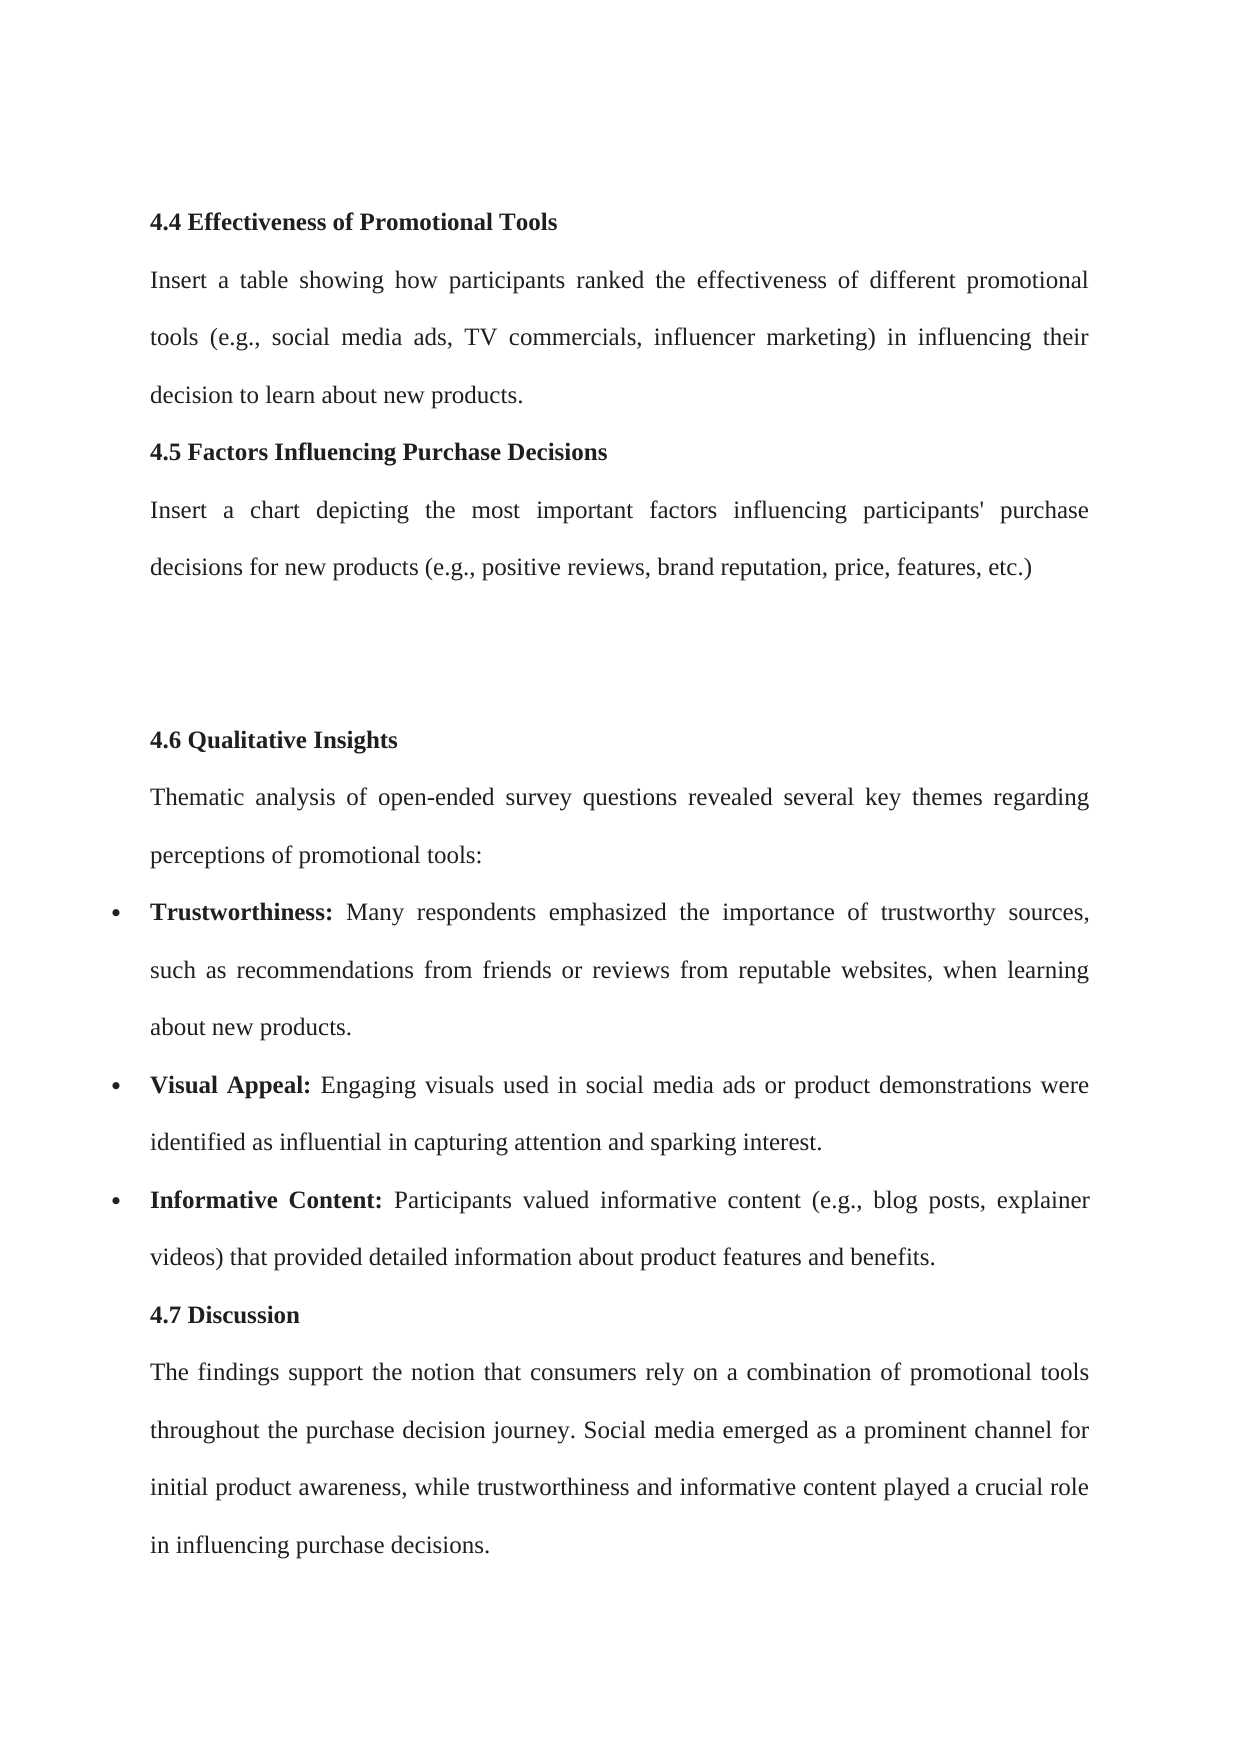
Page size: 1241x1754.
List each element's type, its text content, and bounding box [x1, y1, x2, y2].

text 4.4 Effectiveness of Promotional Tools [150, 207, 1090, 236]
text 4.7 Discussion [150, 1300, 1090, 1329]
text 4.5 Factors Influencing Purchase Decisions [150, 437, 1090, 466]
text The findings support the notion that consumers rely on a combination of promotional tools throughout the purchase decision journey. Social media emerged as a prominent channel for initial product awareness, while trustworthiness and informative content played a crucial role in influencing purchase decisions. [150, 1357, 1090, 1559]
list Visual Appeal: Engaging visuals used in social media ads or product demonstrations were identified as influential in capturing attention and sparking interest. [112, 1070, 1090, 1156]
text 4.6 Qualitative Insights [150, 725, 1090, 754]
list Informative Content: Participants valued informative content (e.g., blog posts, explainer videos) that provided detailed information about product features and benefits. [112, 1185, 1090, 1271]
text Insert a chart depicting the most important factors influencing participants' purchase decisions for new products (e.g., positive reviews, brand reputation, price, features, etc.) [150, 495, 1090, 581]
text Thematic analysis of open-ended survey questions revealed several key themes regarding perceptions of promotional tools: [150, 782, 1090, 869]
list Trustworthiness: Many respondents emphasized the importance of trustworthy sources, such as recommendations from friends or reviews from reputable websites, when learning about new products. [112, 897, 1090, 1041]
text Insert a table showing how participants ranked the effectiveness of different promotional tools (e.g., social media ads, TV commercials, influencer marketing) in influencing their decision to learn about new products. [150, 265, 1090, 409]
